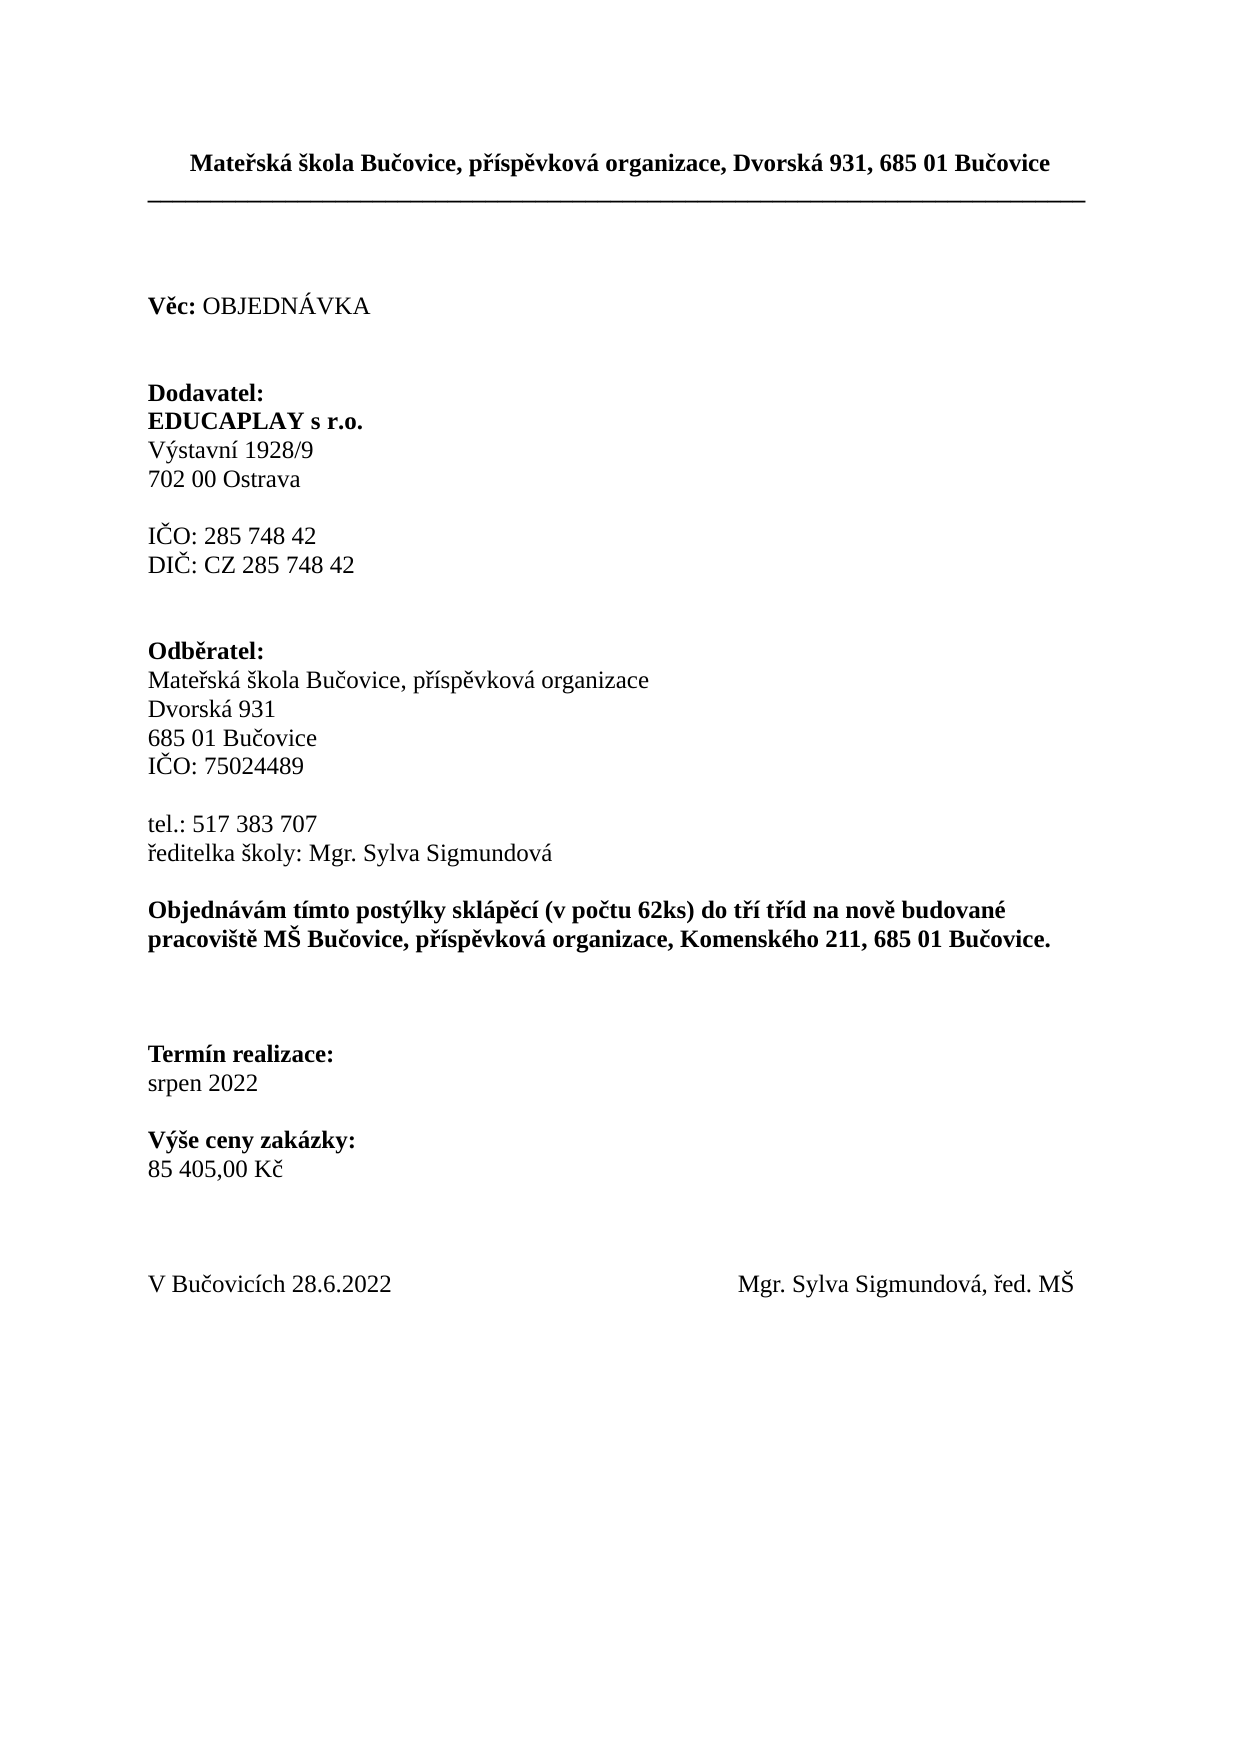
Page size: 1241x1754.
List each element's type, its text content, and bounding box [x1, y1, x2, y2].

text V Bučovicích 28.6.2022 Mgr. Sylva Sigmundová, řed. MŠ [148, 1269, 1093, 1298]
text Výstavní 1928/9 [148, 435, 1093, 464]
text EDUCAPLAY s r.o. [148, 406, 1093, 435]
text 685 01 Bučovice [148, 723, 1093, 751]
text Mateřská škola Bučovice, příspěvková organizace, Dvorská 931, 685 01 Bučovice [148, 148, 1093, 176]
text Dvorská 931 [148, 694, 1093, 723]
text ___________________________________________________________________________ [148, 176, 1093, 205]
text Výše ceny zakázky: [148, 1125, 1093, 1154]
text Mateřská škola Bučovice, příspěvková organizace [148, 665, 1093, 694]
text DIČ: CZ 285 748 42 [148, 550, 1093, 579]
text Odběratel: [148, 636, 1093, 665]
text IČO: 285 748 42 [148, 521, 1093, 550]
text IČO: 75024489 [148, 751, 1093, 780]
text Objednávám tímto postýlky sklápěcí (v počtu 62ks) do tří tříd na nově budované pracoviště MŠ Bučovice, příspěvková organizace, Komenského 211, 685 01 Bučovice. [148, 895, 1093, 953]
text tel.: 517 383 707 [148, 809, 1093, 838]
text Dodavatel: [148, 378, 1093, 406]
text ředitelka školy: Mgr. Sylva Sigmundová [148, 838, 1093, 866]
text Věc: OBJEDNÁVKA [148, 291, 1093, 320]
text srpen 2022 [148, 1068, 1093, 1096]
text Termín realizace: [148, 1039, 1093, 1068]
text 702 00 Ostrava [148, 464, 1093, 493]
text 85 405,00 Kč [148, 1154, 1093, 1183]
